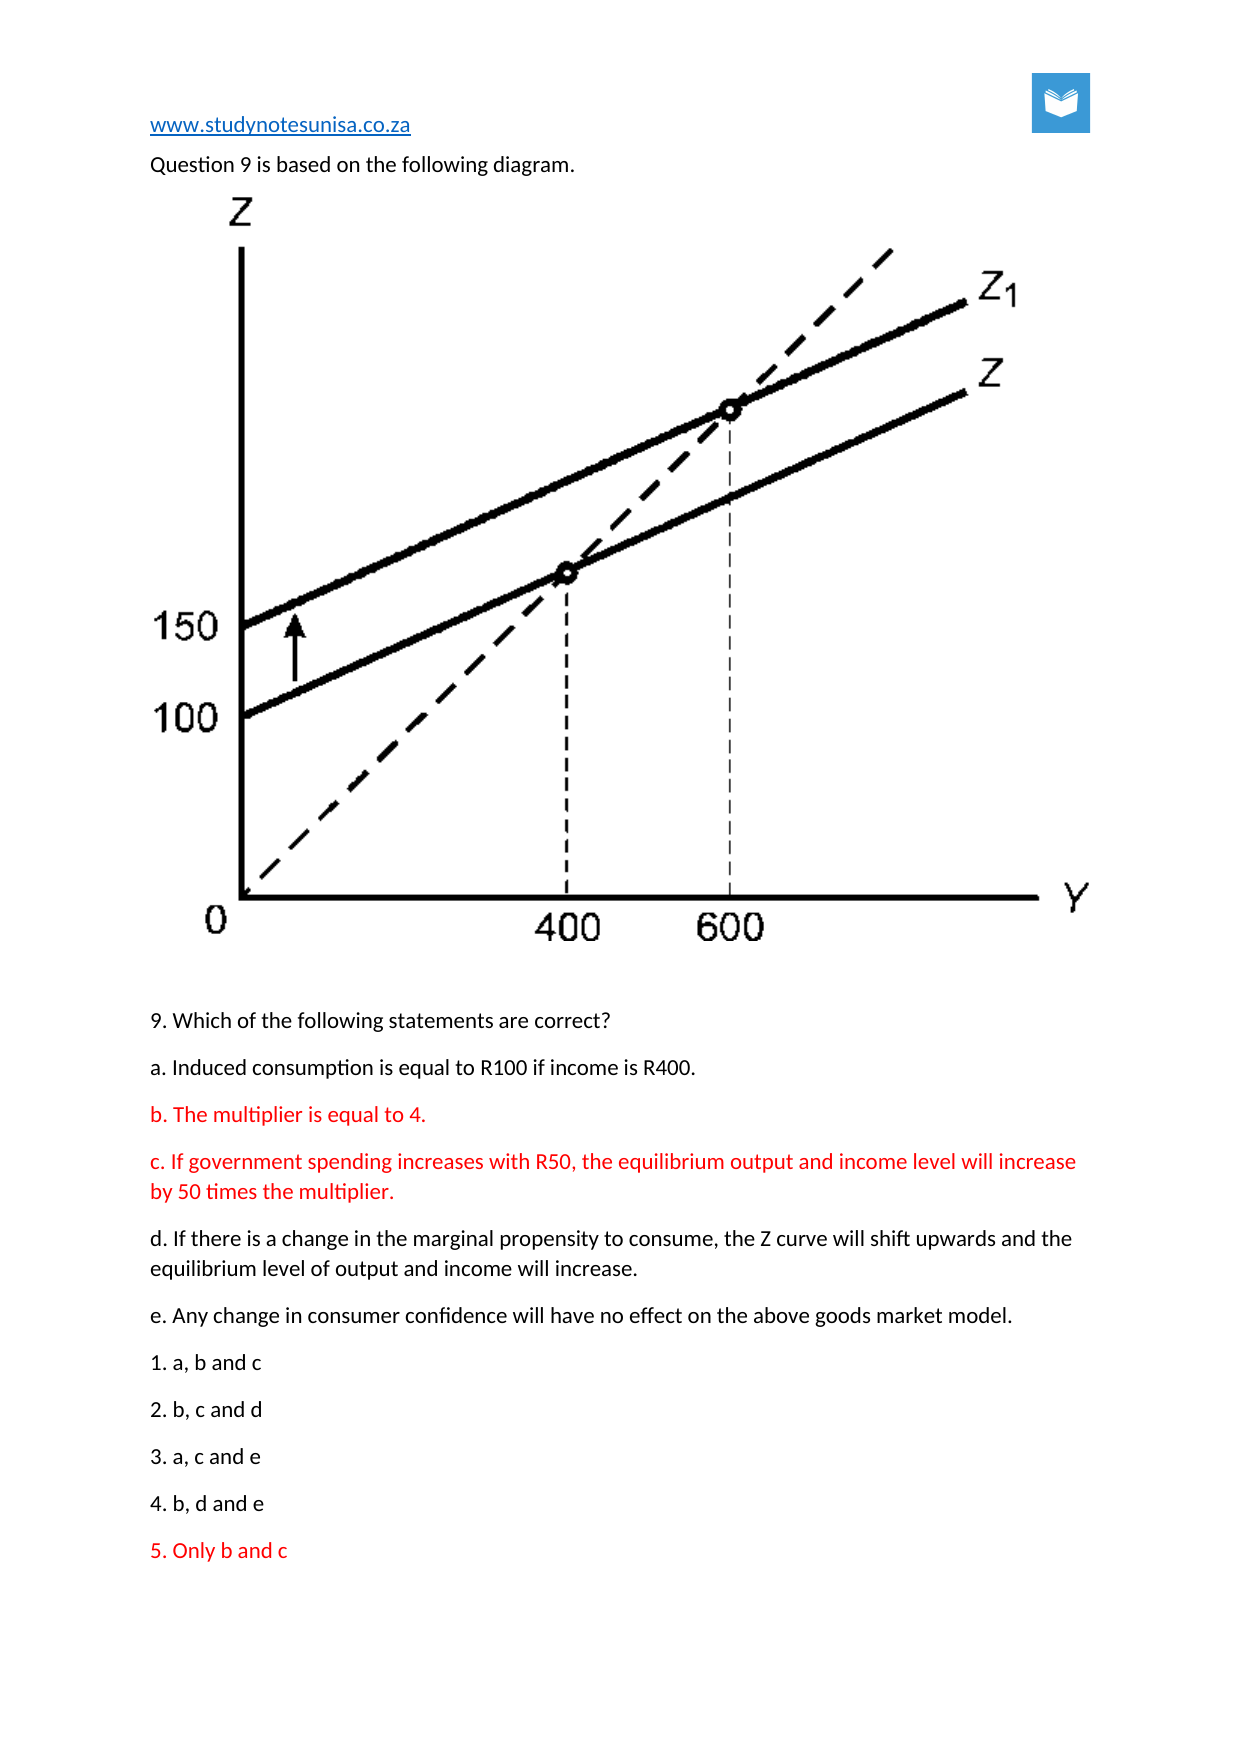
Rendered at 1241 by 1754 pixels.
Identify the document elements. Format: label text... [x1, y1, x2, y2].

text d. If there is a change in the marginal propensity to consume, the Z curve will shift upwards and the equilibrium level of output and income will increase. [150, 1224, 1090, 1282]
text Question 9 is based on the following diagram. [150, 150, 1090, 178]
text 2. b, c and d [150, 1395, 1090, 1423]
text 3. a, c and e [150, 1442, 1090, 1470]
text b. The multiplier is equal to 4. [150, 1100, 1090, 1128]
text a. Induced consumption is equal to R100 if income is R400. [150, 1053, 1090, 1081]
text c. If government spending increases with R50, the equilibrium output and income level will increase by 50 times the multiplier. [150, 1147, 1090, 1205]
text 5. Only b and c [150, 1536, 1090, 1564]
text 1. a, b and c [150, 1348, 1090, 1376]
text 9. Which of the following statements are correct? [150, 1007, 1090, 1034]
picture [1031, 73, 1091, 133]
text 4. b, d and e [150, 1489, 1090, 1517]
text e. Any change in consumer confidence will have no effect on the above goods market model. [150, 1301, 1090, 1329]
